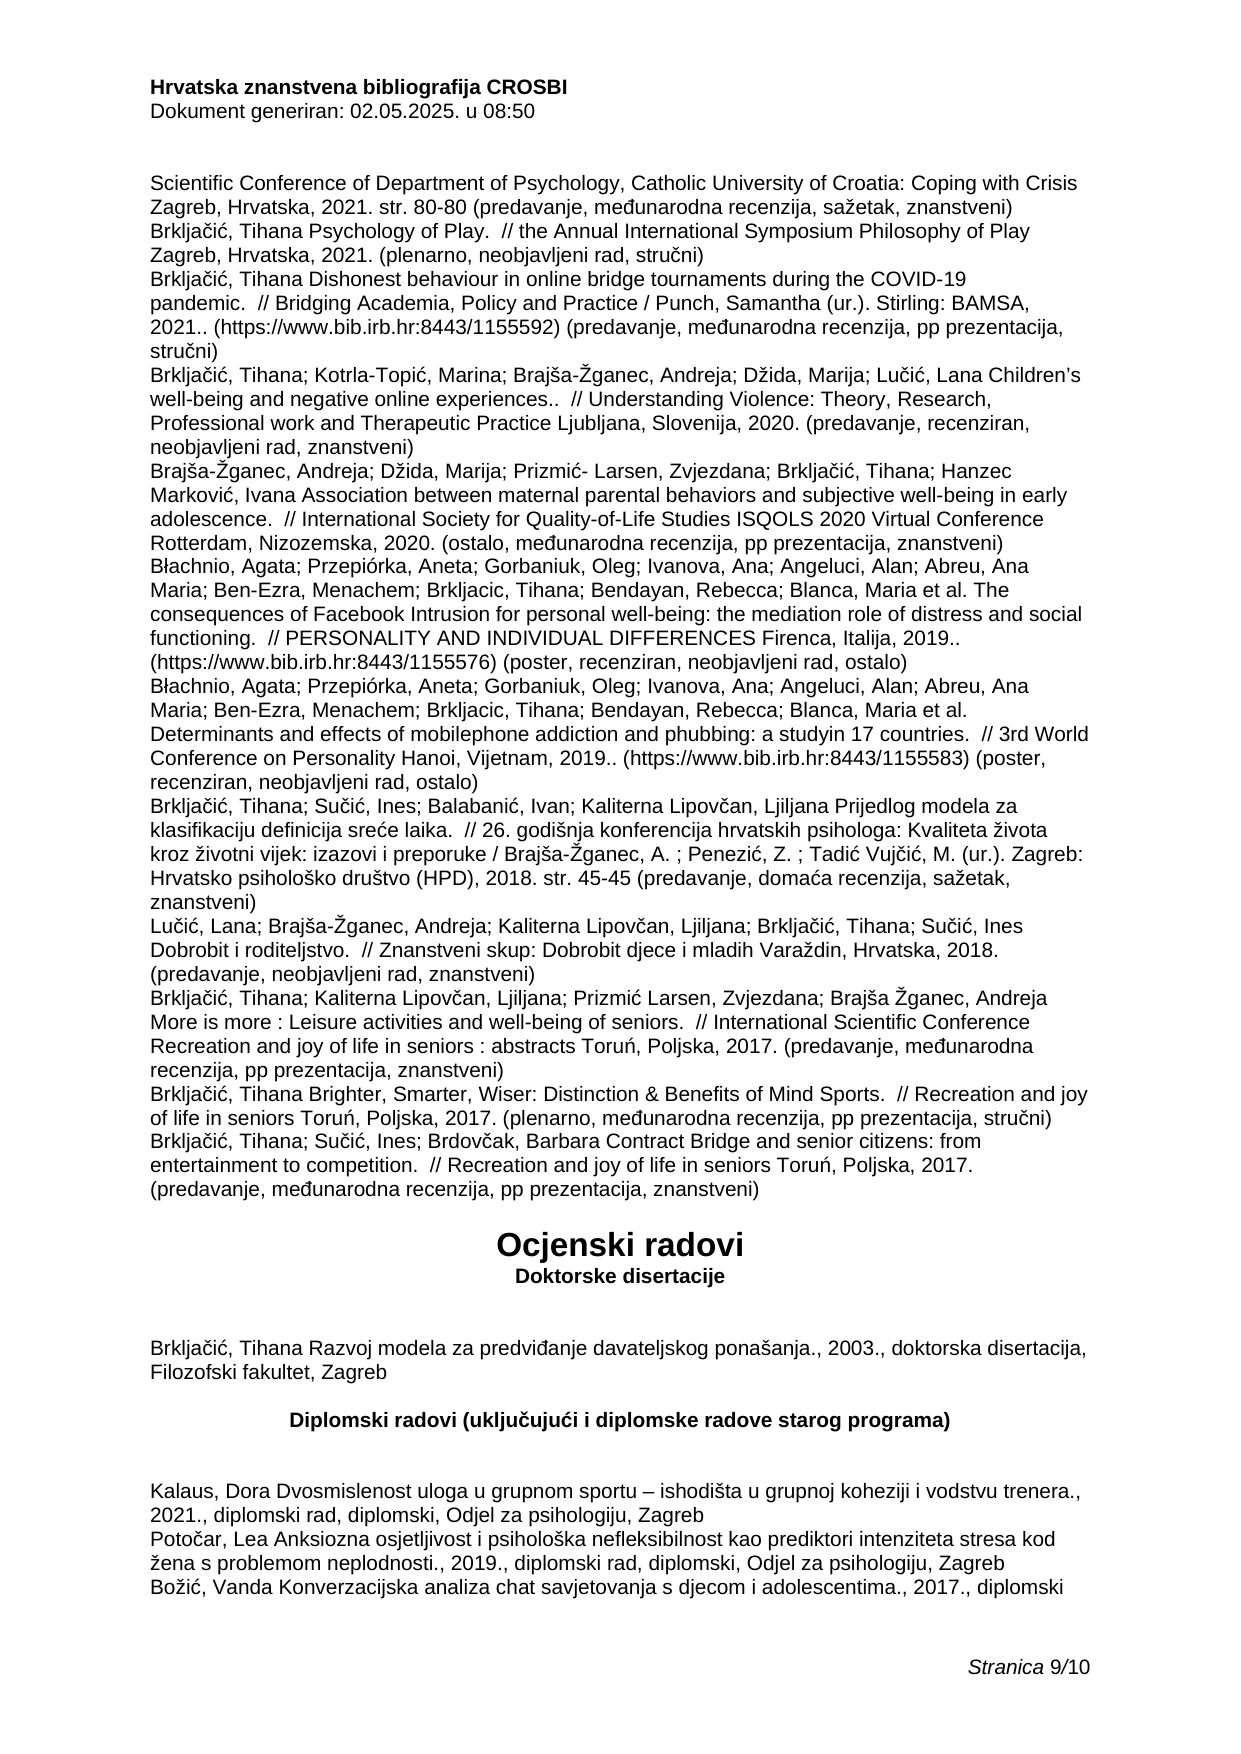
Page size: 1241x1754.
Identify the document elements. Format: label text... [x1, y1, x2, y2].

text Brkljačić, Tihana [150, 267, 1090, 363]
subtitle Ocjenski radovi [150, 1225, 1090, 1264]
text Brajša-Žganec, Andreja; Džida, Marija; Prizmić- Larsen, Zvjezdana; Brkljačić, Tihana; Hanzec Marković, Ivana [150, 458, 1090, 554]
text Brkljačić, Tihana [150, 1336, 1090, 1383]
text Brkljačić, Tihana; Kaliterna Lipovčan, Ljiljana; Prizmić Larsen, Zvjezdana; Brajša Žganec, Andreja [150, 986, 1090, 1081]
text Brkljačić, Tihana; Kotrla-Topić, Marina; Brajša-Žganec, Andreja; Džida, Marija; Lučić, Lana [150, 363, 1090, 458]
text Potočar, Lea [150, 1527, 1090, 1575]
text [150, 171, 1090, 219]
text Božić, Vanda [150, 1575, 1090, 1599]
subtitle Doktorske disertacije [150, 1264, 1090, 1288]
text Błachnio, Agata; Przepiórka, Aneta; Gorbaniuk, Oleg; Ivanova, Ana; Angeluci, Alan; Abreu, Ana Maria; Ben-Ezra, Menachem; Brkljacic, Tihana; Bendayan, Rebecca; Blanca, Maria et al. [150, 674, 1090, 794]
text Brkljačić, Tihana [150, 1081, 1090, 1129]
text Błachnio, Agata; Przepiórka, Aneta; Gorbaniuk, Oleg; Ivanova, Ana; Angeluci, Alan; Abreu, Ana Maria; Ben-Ezra, Menachem; Brkljacic, Tihana; Bendayan, Rebecca; Blanca, Maria et al. [150, 554, 1090, 674]
subtitle Diplomski radovi (uključujući i diplomske radove starog programa) [150, 1407, 1090, 1431]
text Lučić, Lana; Brajša-Žganec, Andreja; Kaliterna Lipovčan, Ljiljana; Brkljačić, Tihana; Sučić, Ines [150, 914, 1090, 986]
text Brkljačić, Tihana [150, 219, 1090, 267]
text Brkljačić, Tihana; Sučić, Ines; Brdovčak, Barbara [150, 1129, 1090, 1201]
text Brkljačić, Tihana; Sučić, Ines; Balabanić, Ivan; Kaliterna Lipovčan, Ljiljana [150, 794, 1090, 914]
text Kalaus, Dora [150, 1479, 1090, 1527]
